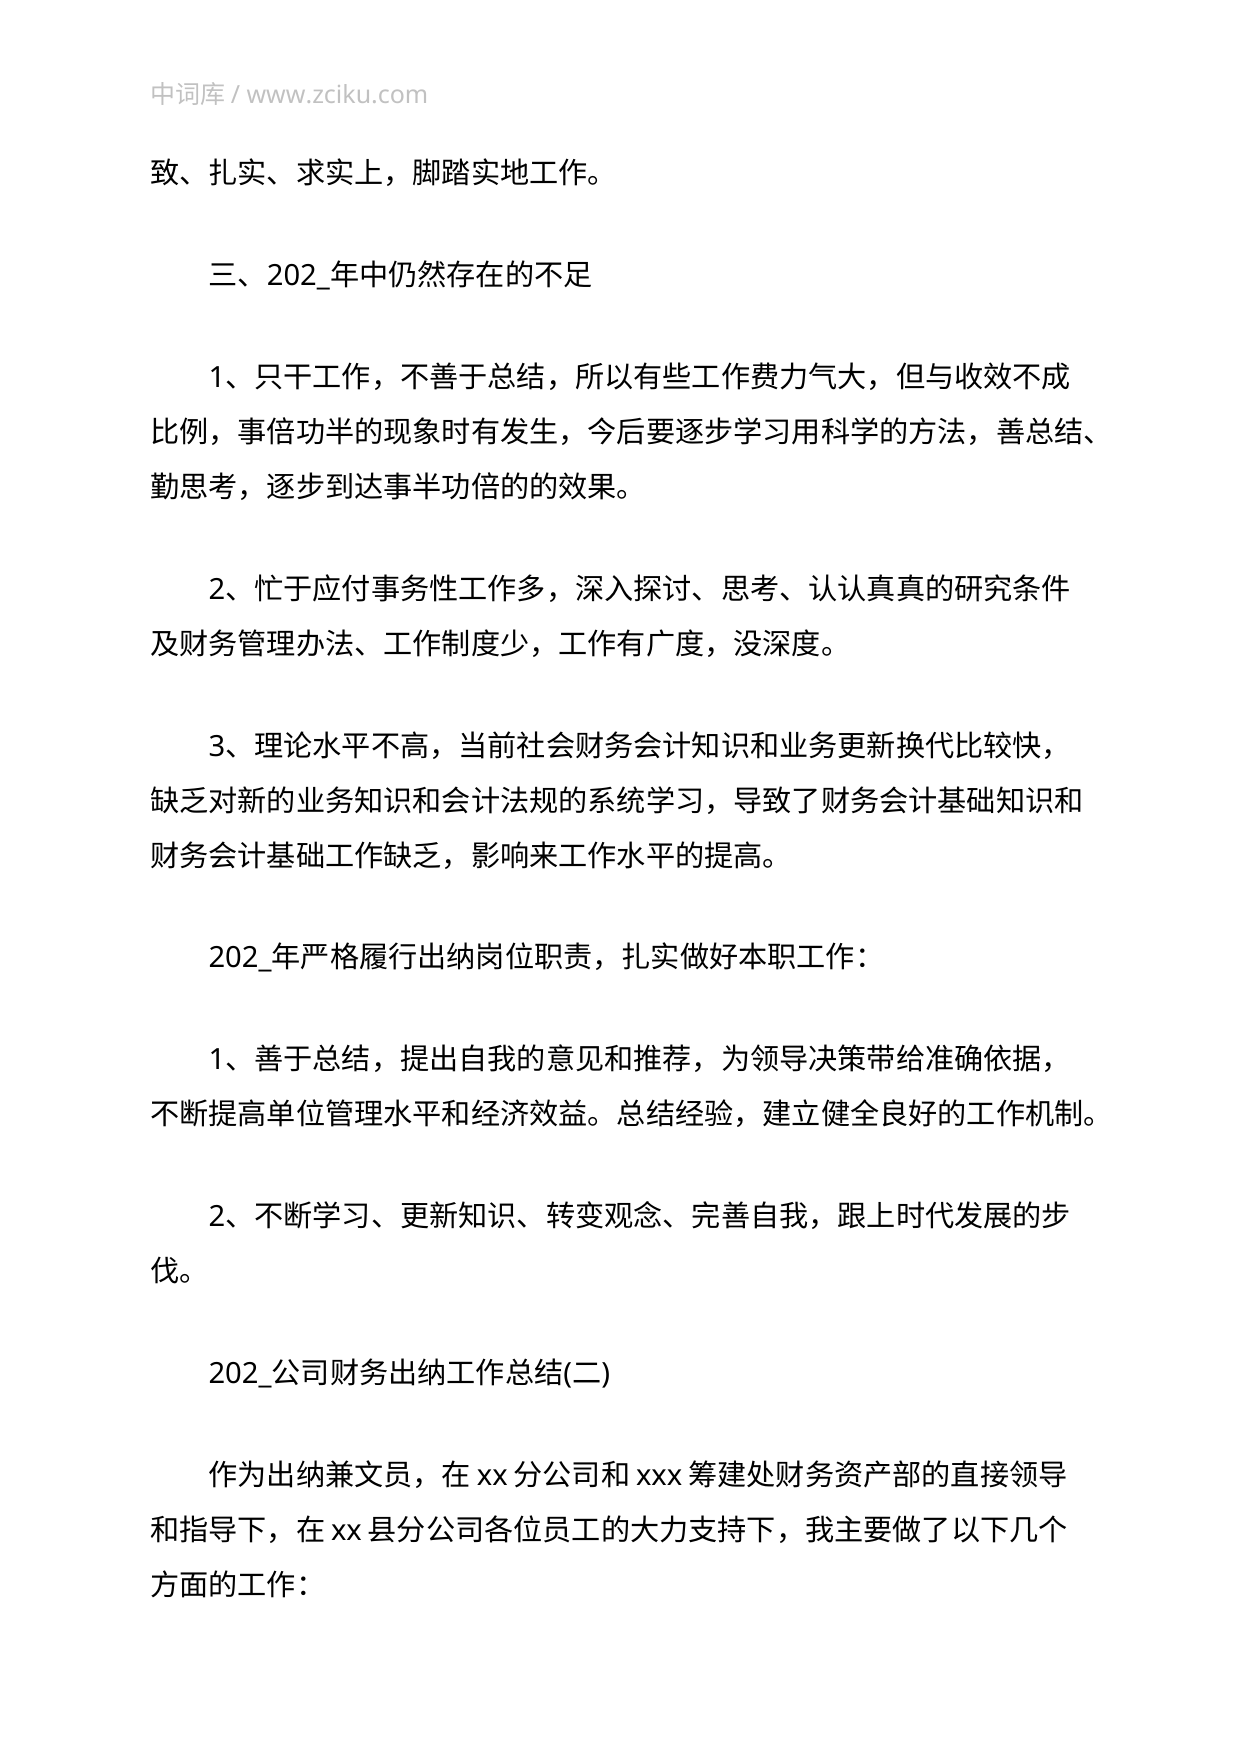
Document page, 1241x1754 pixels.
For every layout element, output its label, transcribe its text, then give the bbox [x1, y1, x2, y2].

text 2、不断学习、更新知识、转变观念、完善自我，跟上时代发展的步伐。 [150, 1193, 1090, 1290]
text 1、只干工作，不善于总结，所以有些工作费力气大，但与收效不成比例，事倍功半的现象时有发生，今后要逐步学习用科学的方法，善总结、勤思考，逐步到达事半功倍的的效果。 [150, 354, 1090, 506]
text 作为出纳兼文员，在xx分公司和xxx筹建处财务资产部的直接领导和指导下，在xx县分公司各位员工的大力支持下，我主要做了以下几个方面的工作： [150, 1451, 1090, 1604]
text 1、善于总结，提出自我的意见和推荐，为领导决策带给准确依据，不断提高单位管理水平和经济效益。总结经验，建立健全良好的工作机制。 [150, 1036, 1090, 1133]
text 三、202_年中仍然存在的不足 [150, 252, 1090, 294]
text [150, 150, 1090, 192]
text 2、忙于应付事务性工作多，深入探讨、思考、认认真真的研究条件及财务管理办法、工作制度少，工作有广度，没深度。 [150, 565, 1090, 663]
text 202_公司财务出纳工作总结(二) [150, 1349, 1090, 1392]
text 202_年严格履行出纳岗位职责，扎实做好本职工作： [150, 934, 1090, 976]
text 3、理论水平不高，当前社会财务会计知识和业务更新换代比较快，缺乏对新的业务知识和会计法规的系统学习，导致了财务会计基础知识和财务会计基础工作缺乏，影响来工作水平的提高。 [150, 722, 1090, 874]
